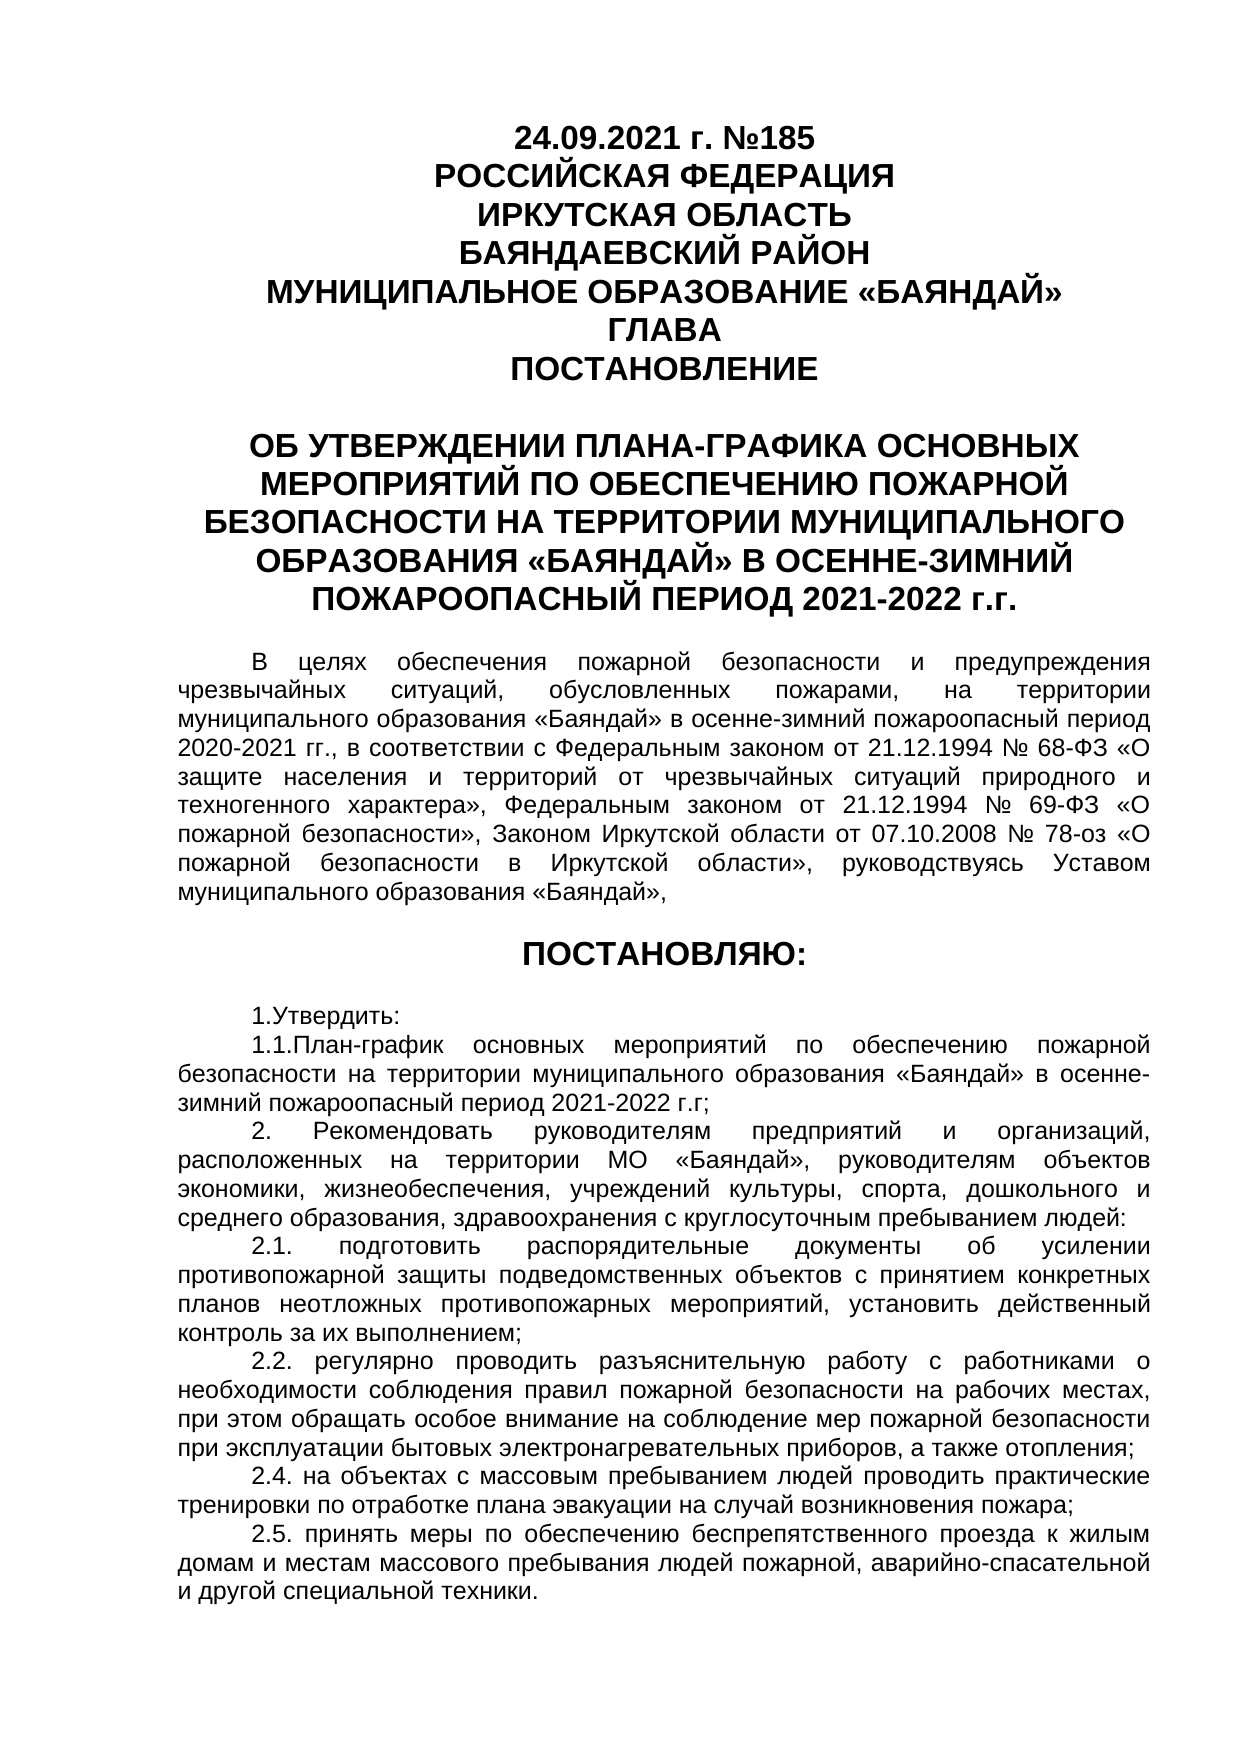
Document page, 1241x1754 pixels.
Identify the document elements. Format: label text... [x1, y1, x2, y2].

text ПОСТАНОВЛЯЮ: [177, 934, 1152, 972]
text БАЯНДАЕВСКИЙ РАЙОН [177, 233, 1152, 272]
text 1.1.План-график основных мероприятий по обеспечению пожарной безопасности на территории муниципального образования «Баяндай» в осенне-зимний пожароопасный период 2021-2022 г.г; [177, 1030, 1152, 1116]
text 1.Утвердить: [177, 1001, 1152, 1030]
text 2.2. регулярно проводить разъяснительную работу с работниками о необходимости соблюдения правил пожарной безопасности на рабочих местах, при этом обращать особое внимание на соблюдение мер пожарной безопасности при эксплуатации бытовых электронагревательных приборов, а также отопления; [177, 1346, 1152, 1461]
text РОССИЙСКАЯ ФЕДЕРАЦИЯ [177, 157, 1152, 195]
text 24.09.2021 г. №185 [177, 118, 1152, 157]
text ГЛАВА [177, 310, 1152, 349]
text ОБ УТВЕРЖДЕНИИ ПЛАНА-ГРАФИКА ОСНОВНЫХ МЕРОПРИЯТИЙ ПО ОБЕСПЕЧЕНИЮ ПОЖАРНОЙ БЕЗОПАСНОСТИ НА ТЕРРИТОРИИ МУНИЦИПАЛЬНОГО ОБРАЗОВАНИЯ «БАЯНДАЙ» В ОСЕННЕ-ЗИМНИЙ ПОЖАРООПАСНЫЙ ПЕРИОД 2021-2022 г.г. [177, 426, 1152, 618]
text 2.5. принять меры по обеспечению беспрепятственного проезда к жилым домам и местам массового пребывания людей пожарной, аварийно-спасательной и другой специальной техники. [177, 1519, 1152, 1605]
text ИРКУТСКАЯ ОБЛАСТЬ [177, 195, 1152, 233]
text 2.1. подготовить распорядительные документы об усилении противопожарной защиты подведомственных объектов с принятием конкретных планов неотложных противопожарных мероприятий, установить действенный контроль за их выполнением; [177, 1231, 1152, 1346]
text МУНИЦИПАЛЬНОЕ ОБРАЗОВАНИЕ «БАЯНДАЙ» [177, 272, 1152, 310]
text 2.4. на объектах с массовым пребыванием людей проводить практические тренировки по отработке плана эвакуации на случай возникновения пожара; [177, 1461, 1152, 1519]
text ПОСТАНОВЛЕНИЕ [177, 349, 1152, 387]
text В целях обеспечения пожарной безопасности и предупреждения чрезвычайных ситуаций, обусловленных пожарами, на территории муниципального образования «Баяндай» в осенне-зимний пожароопасный период 2020-2021 гг., в соответствии с Федеральным законом от 21.12.1994 № 68-ФЗ «О защите населения и территорий от чрезвычайных ситуаций природного и техногенного характера», Федеральным законом от 21.12.1994 № 69-ФЗ «О пожарной безопасности», Законом Иркутской области от 07.10.2008 № 78-оз «О пожарной безопасности в Иркутской области», руководствуясь Уставом муниципального образования «Баяндай», [177, 647, 1152, 905]
text 2. Рекомендовать руководителям предприятий и организаций, расположенных на территории МО «Баяндай», руководителям объектов экономики, жизнеобеспечения, учреждений культуры, спорта, дошкольного и среднего образования, здравоохранения с круглосуточным пребыванием людей: [177, 1116, 1152, 1231]
